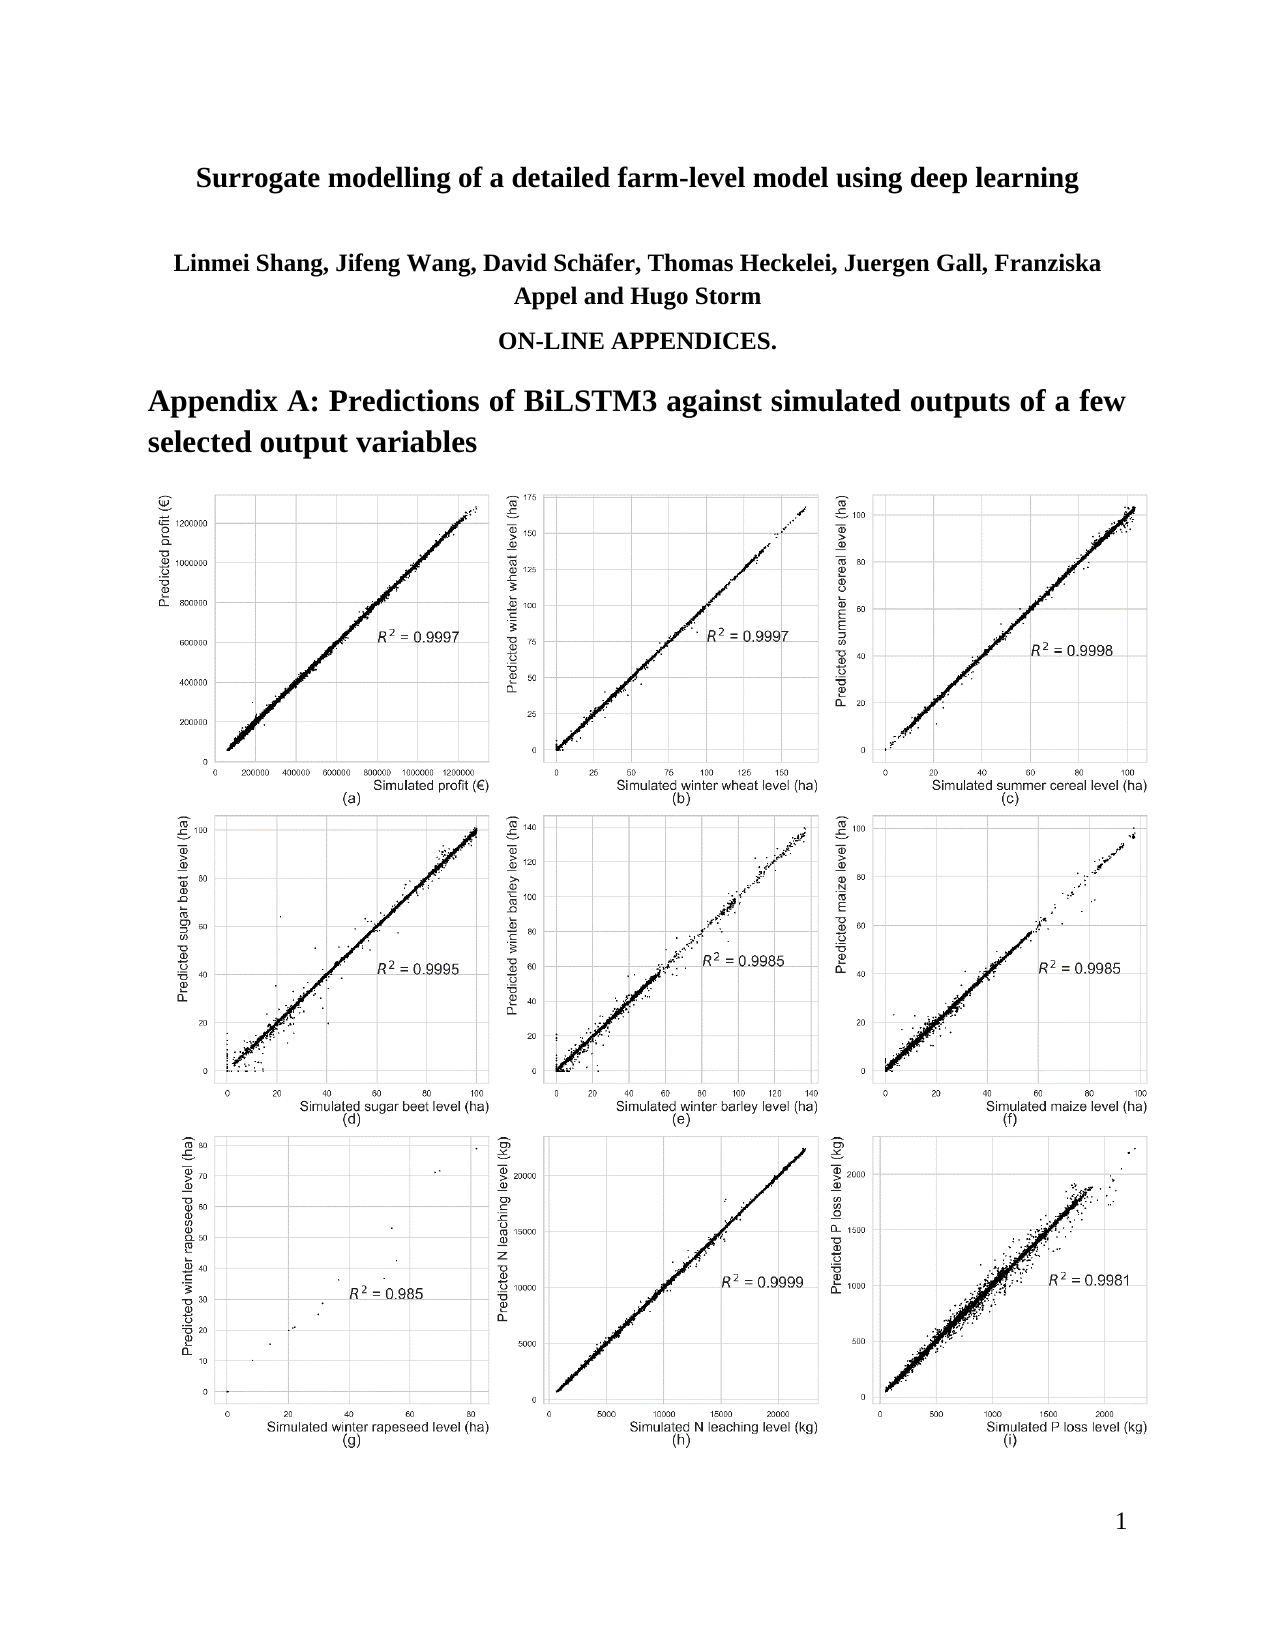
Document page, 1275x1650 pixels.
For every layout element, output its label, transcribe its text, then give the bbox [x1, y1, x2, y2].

subtitle Linmei Shang, Jifeng Wang, David Schäfer, Thomas Heckelei, Juergen Gall, Franziska Appel and Hugo Storm [148, 248, 1127, 310]
subtitle Appendix A: Predictions of BiLSTM3 against simulated outputs of a few selected output variables [148, 382, 1127, 459]
picture [147, 477, 1166, 1469]
text Surrogate modelling of a detailed farm-level model using deep learning [148, 160, 1127, 194]
text ON-LINE APPENDICES. [148, 326, 1127, 355]
